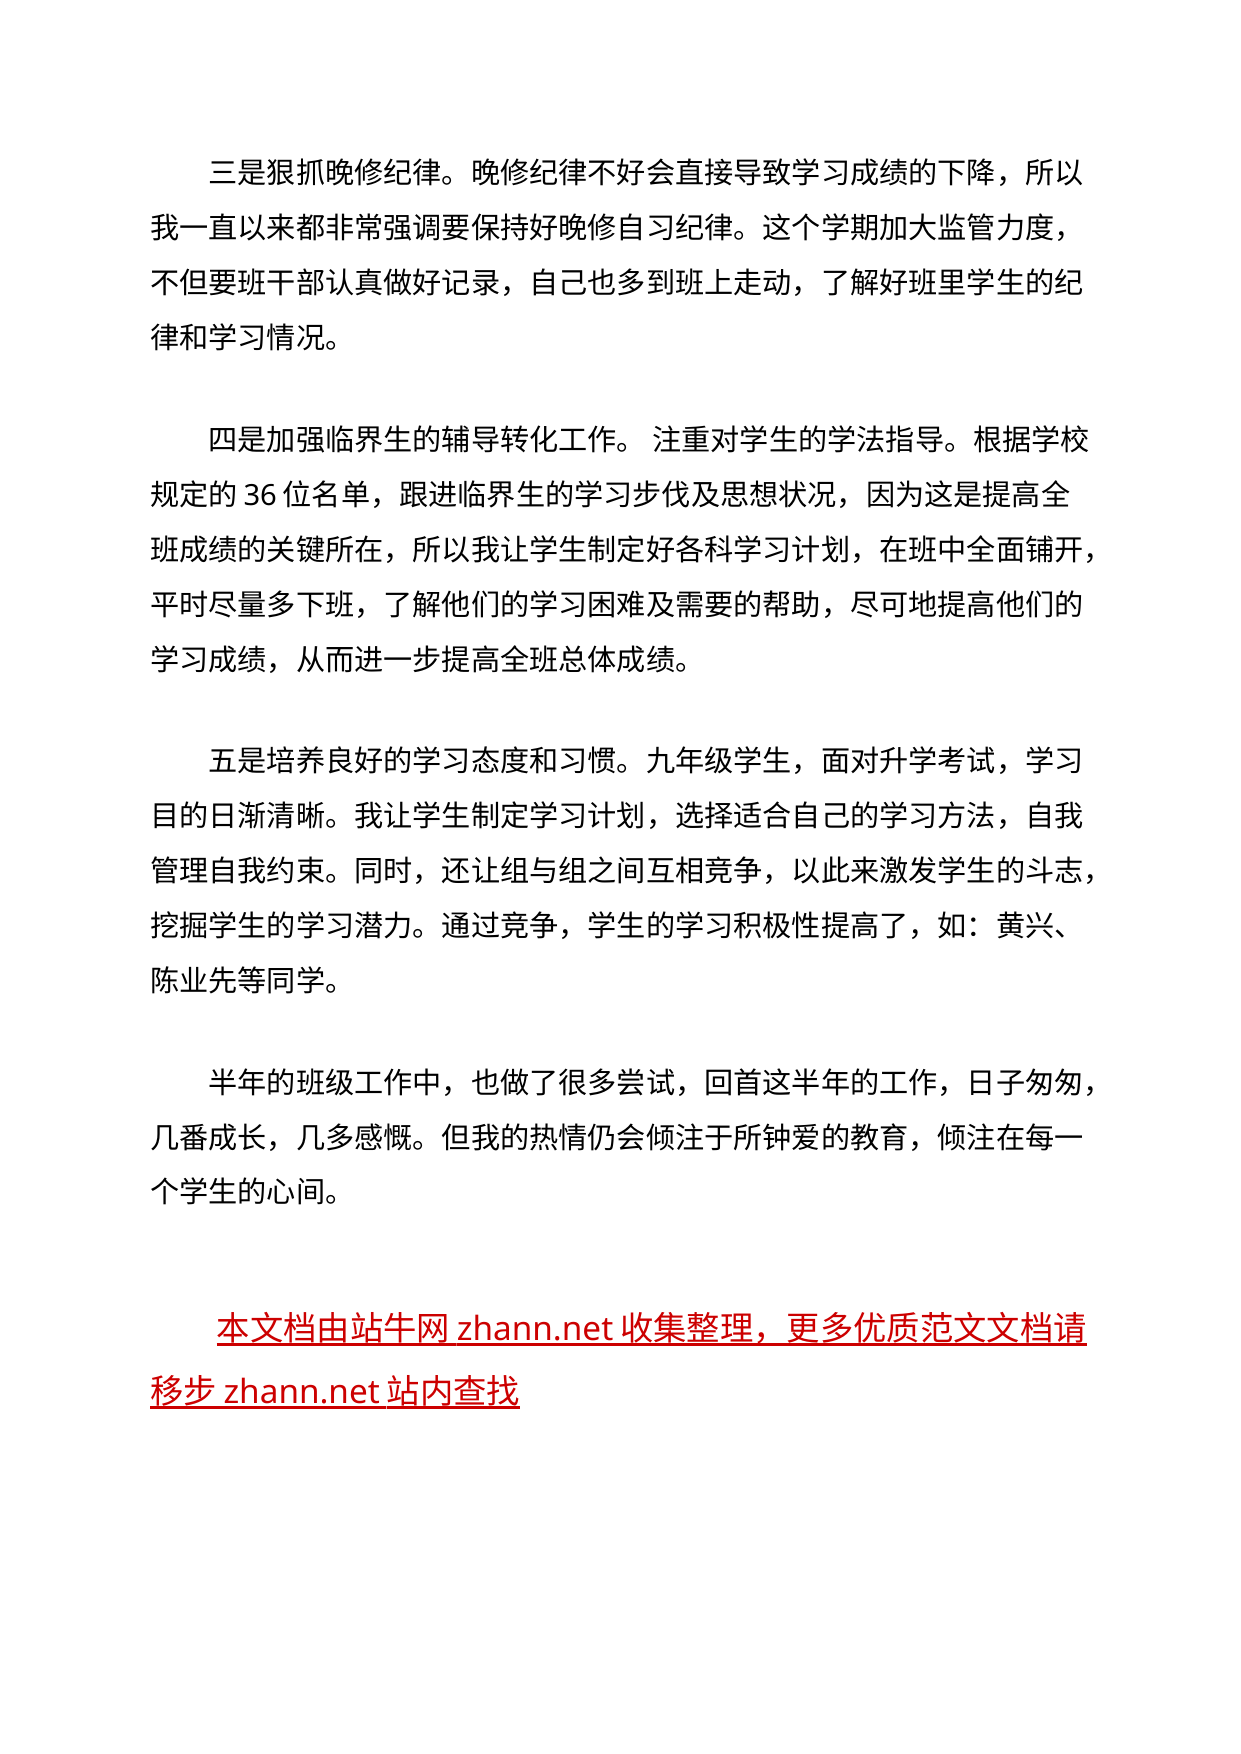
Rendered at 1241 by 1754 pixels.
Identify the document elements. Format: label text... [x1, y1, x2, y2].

text 五是培养良好的学习态度和习惯。九年级学生，面对升学考试，学习目的日渐清晰。我让学生制定学习计划，选择适合自己的学习方法，自我管理自我约束。同时，还让组与组之间互相竞争，以此来激发学生的斗志，挖掘学生的学习潜力。通过竞争，学生的学习积极性提高了，如：黄兴、陈业先等同学。 [150, 738, 1090, 1000]
text 三是狠抓晚修纪律。晚修纪律不好会直接导致学习成绩的下降，所以我一直以来都非常强调要保持好晚修自习纪律。这个学期加大监管力度，不但要班干部认真做好记录，自己也多到班上走动，了解好班里学生的纪律和学习情况。 [150, 150, 1090, 357]
text 半年的班级工作中，也做了很多尝试，回首这半年的工作，日子匆匆，几番成长，几多感慨。但我的热情仍会倾注于所钟爱的教育，倾注在每一个学生的心间。 [150, 1059, 1090, 1211]
text 本文档由站牛网zhann.net收集整理，更多优质范文文档请移步zhann.net站内查找 [150, 1302, 1090, 1413]
text 四是加强临界生的辅导转化工作。 注重对学生的学法指导。根据学校规定的36位名单，跟进临界生的学习步伐及思想状况，因为这是提高全班成绩的关键所在，所以我让学生制定好各科学习计划，在班中全面铺开，平时尽量多下班，了解他们的学习困难及需要的帮助，尽可地提高他们的学习成绩，从而进一步提高全班总体成绩。 [150, 416, 1090, 678]
